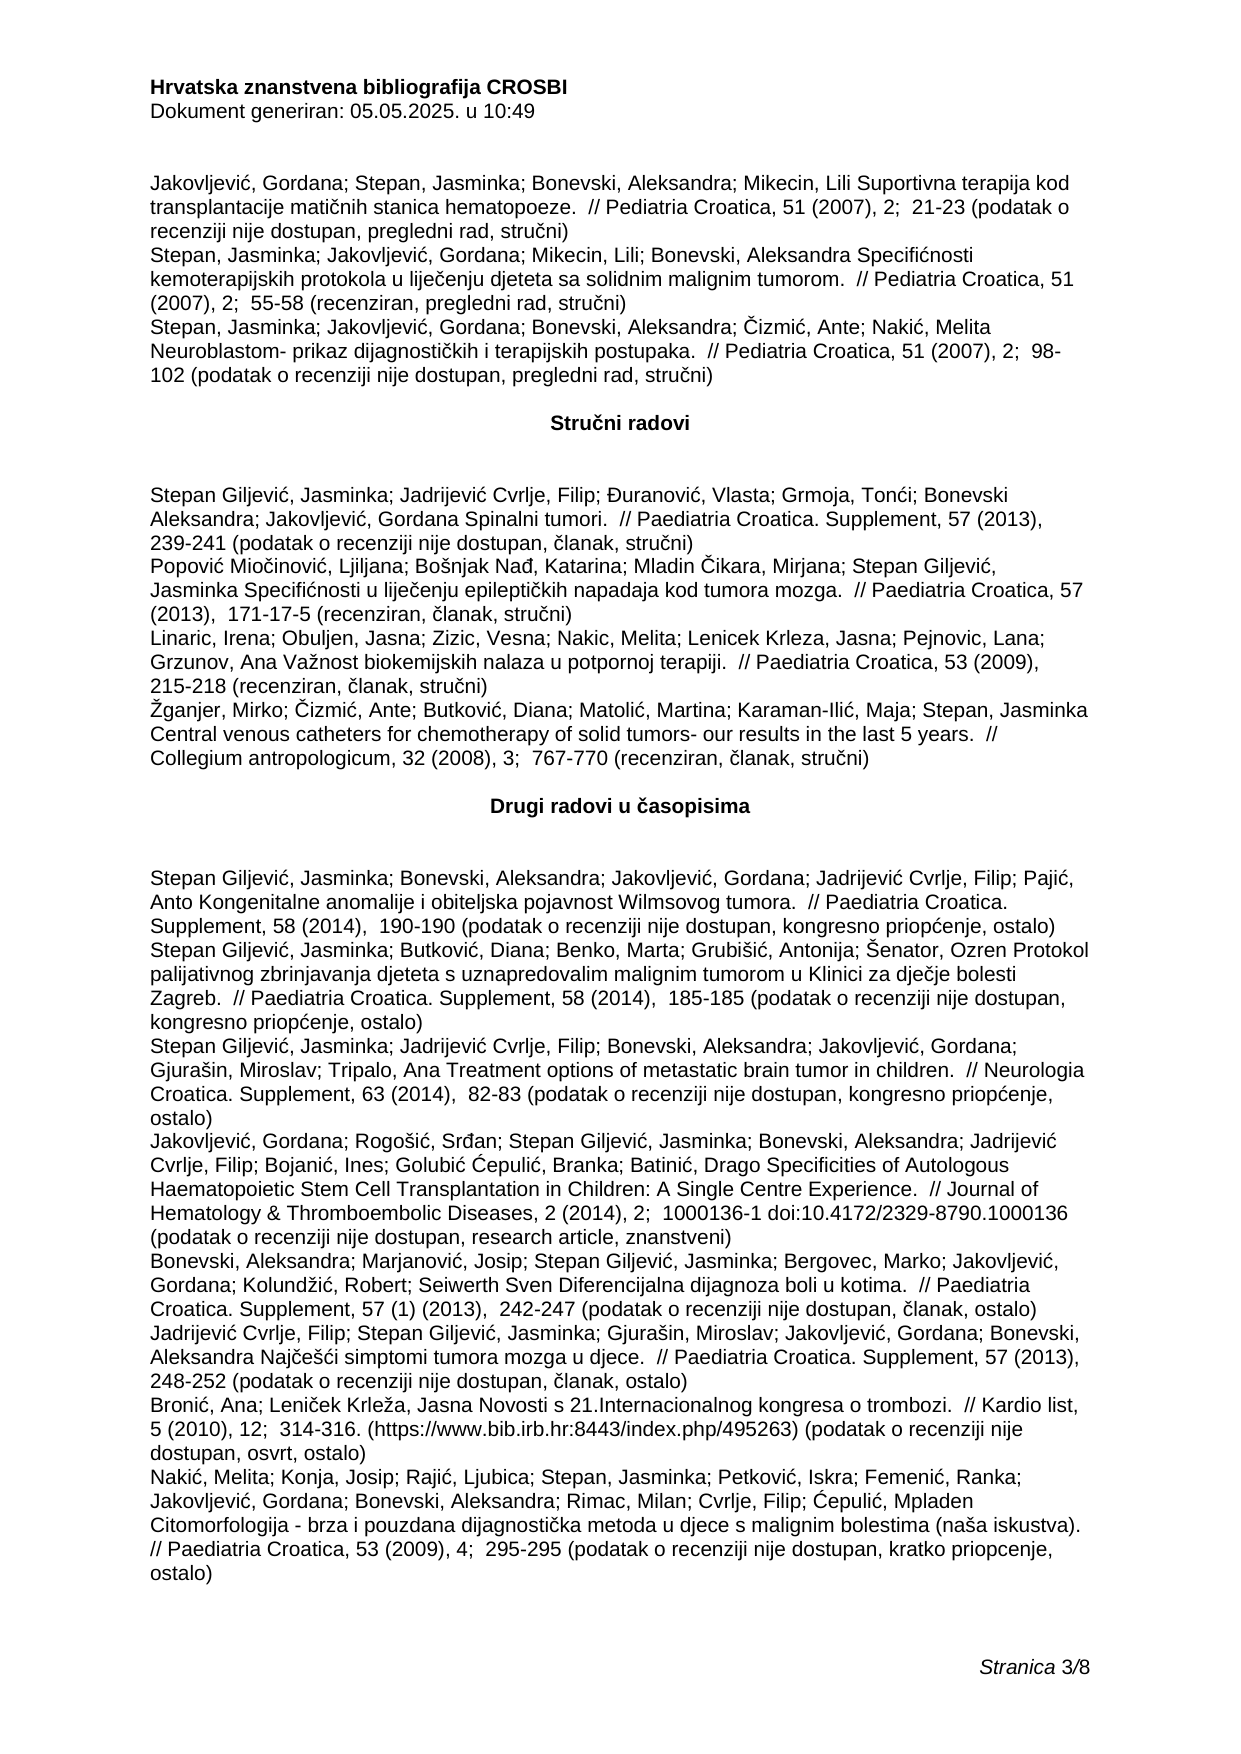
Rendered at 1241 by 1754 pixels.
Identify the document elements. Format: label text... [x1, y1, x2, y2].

text Jadrijević Cvrlje, Filip; Stepan Giljević, Jasminka; Gjurašin, Miroslav; Jakovljević, Gordana; Bonevski, Aleksandra [150, 1321, 1090, 1393]
subtitle Stručni radovi [150, 411, 1090, 434]
text Jakovljević, Gordana; Rogošić, Srđan; Stepan Giljević, Jasminka; Bonevski, Aleksandra; Jadrijević Cvrlje, Filip; Bojanić, Ines; Golubić Ćepulić, Branka; Batinić, Drago [150, 1129, 1090, 1249]
text Stepan, Jasminka; Jakovljević, Gordana; Bonevski, Aleksandra; Čizmić, Ante; Nakić, Melita [150, 315, 1090, 387]
text Stepan Giljević, Jasminka; Jadrijević Cvrlje, Filip; Bonevski, Aleksandra; Jakovljević, Gordana; Gjurašin, Miroslav; Tripalo, Ana [150, 1033, 1090, 1129]
subtitle Drugi radovi u časopisima [150, 794, 1090, 818]
text Stepan, Jasminka; Jakovljević, Gordana; Mikecin, Lili; Bonevski, Aleksandra [150, 243, 1090, 315]
text Stepan Giljević, Jasminka; Bonevski, Aleksandra; Jakovljević, Gordana; Jadrijević Cvrlje, Filip; Pajić, Anto [150, 866, 1090, 938]
text Žganjer, Mirko; Čizmić, Ante; Butković, Diana; Matolić, Martina; Karaman-Ilić, Maja; Stepan, Jasminka [150, 698, 1090, 770]
text Jakovljević, Gordana; Stepan, Jasminka; Bonevski, Aleksandra; Mikecin, Lili [150, 171, 1090, 243]
text Bronić, Ana; Leniček Krleža, Jasna [150, 1393, 1090, 1465]
text Popović Miočinović, Ljiljana; Bošnjak Nađ, Katarina; Mladin Čikara, Mirjana; Stepan Giljević, Jasminka [150, 554, 1090, 626]
text Stepan Giljević, Jasminka; Butković, Diana; Benko, Marta; Grubišić, Antonija; Šenator, Ozren [150, 938, 1090, 1033]
text Stepan Giljević, Jasminka; Jadrijević Cvrlje, Filip; Đuranović, Vlasta; Grmoja, Tonći; Bonevski Aleksandra; Jakovljević, Gordana [150, 482, 1090, 554]
text Nakić, Melita; Konja, Josip; Rajić, Ljubica; Stepan, Jasminka; Petković, Iskra; Femenić, Ranka; Jakovljević, Gordana; Bonevski, Aleksandra; Rimac, Milan; Cvrlje, Filip; Ćepulić, Mpladen [150, 1465, 1090, 1584]
text Bonevski, Aleksandra; Marjanović, Josip; Stepan Giljević, Jasminka; Bergovec, Marko; Jakovljević, Gordana; Kolundžić, Robert; Seiwerth Sven [150, 1249, 1090, 1321]
text Linaric, Irena; Obuljen, Jasna; Zizic, Vesna; Nakic, Melita; Lenicek Krleza, Jasna; Pejnovic, Lana; Grzunov, Ana [150, 626, 1090, 698]
